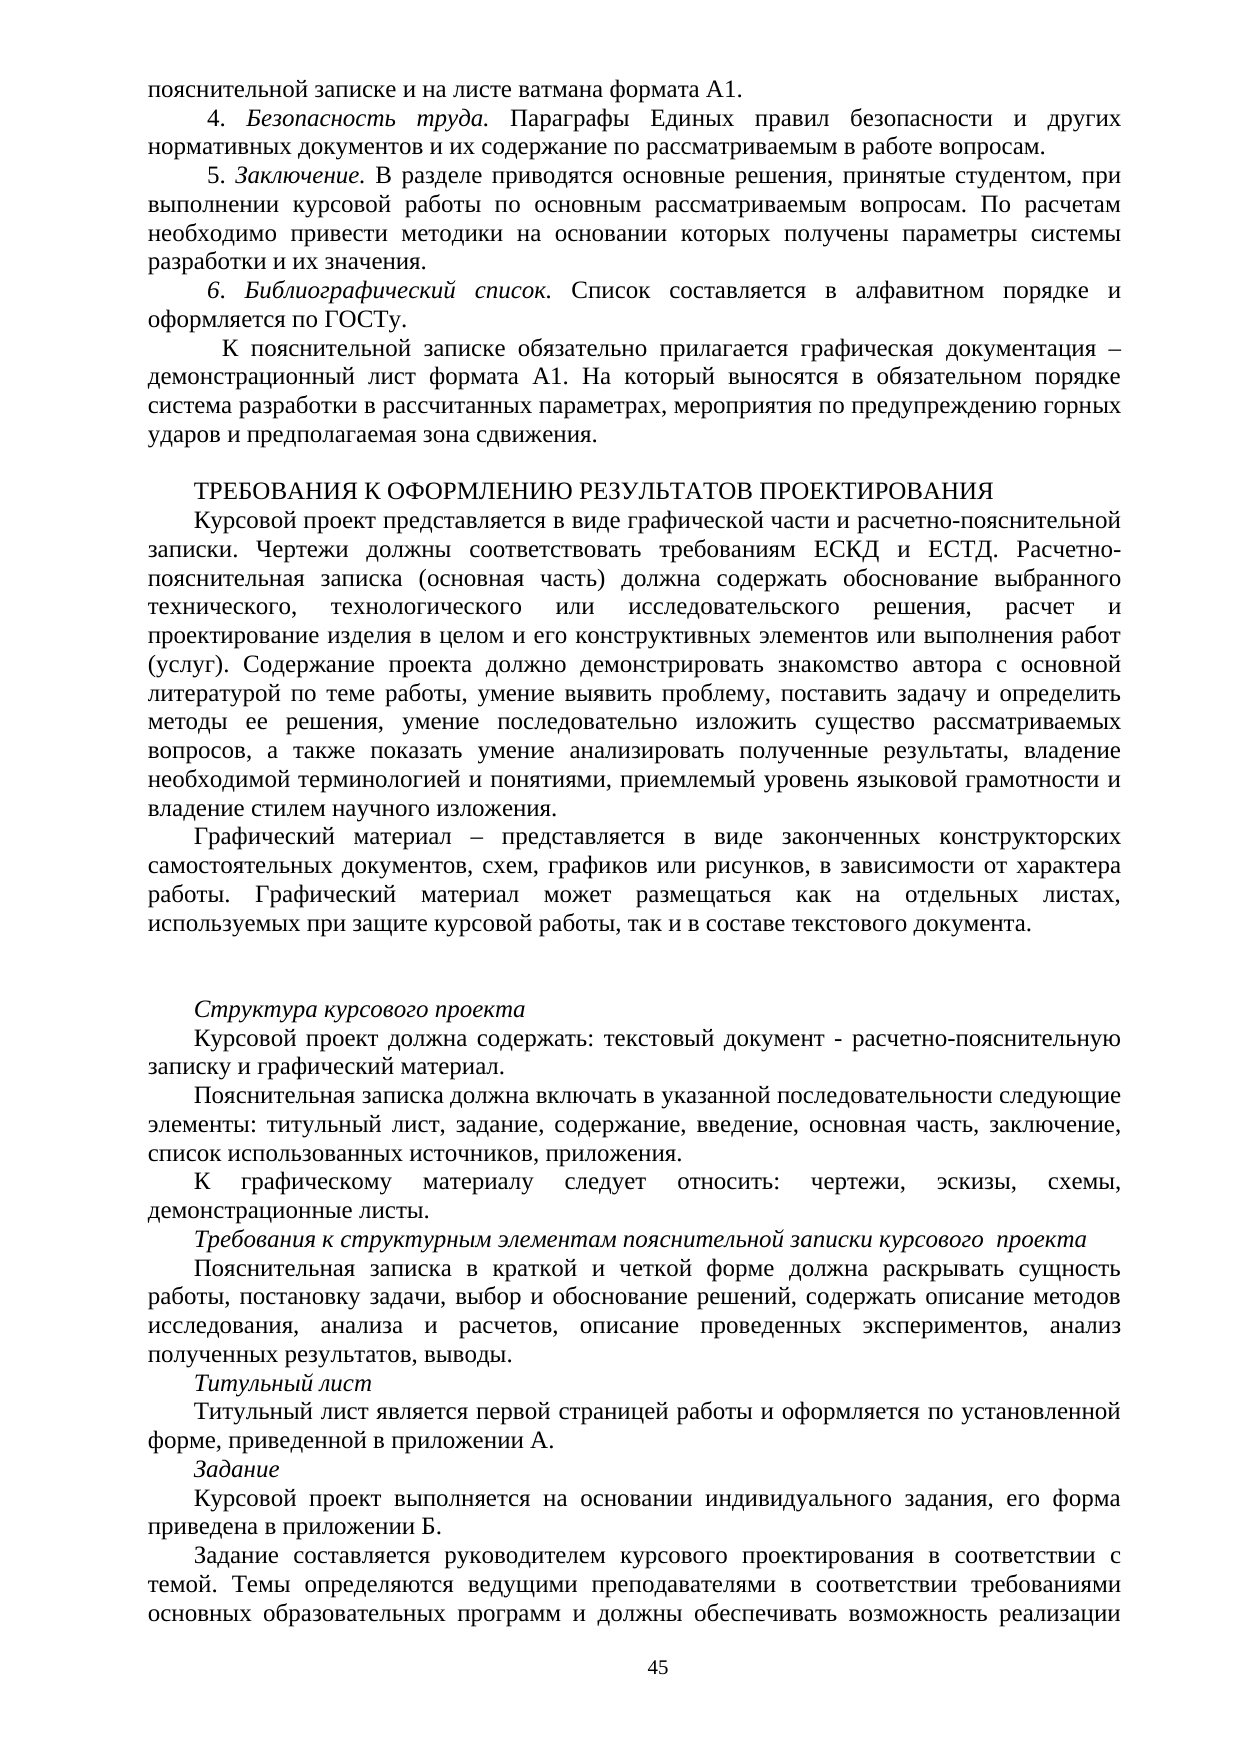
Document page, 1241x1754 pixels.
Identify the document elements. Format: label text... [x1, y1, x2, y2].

text Курсовой проект представляется в виде графической части и расчетно-пояснительной записки. Чертежи должны соответствовать требованиям ЕСКД и ЕСТД. Расчетно-пояснительная записка (основная часть) должна содержать обоснование выбранного технического, технологического или исследовательского решения, расчет и проектирование изделия в целом и его конструктивных элементов или выполнения работ (услуг). Содержание проекта должно демонстрировать знакомство автора с основной литературой по теме работы, умение выявить проблему, поставить задачу и определить методы ее решения, умение последовательно изложить существо рассматриваемых вопросов, а также показать умение анализировать полученные результаты, владение необходимой терминологией и понятиями, приемлемый уровень языковой грамотности и владение стилем научного изложения. [148, 505, 1122, 821]
text Требования к структурным элементам пояснительной записки курсового проекта [148, 1224, 1122, 1253]
text К графическому материалу следует относить: чертежи, эскизы, схемы, демонстрационные листы. [148, 1166, 1122, 1224]
text Пояснительная записка в краткой и четкой форме должна раскрывать сущность работы, постановку задачи, выбор и обоснование решений, содержать описание методов исследования, анализа и расчетов, описание проведенных экспериментов, анализ полученных результатов, выводы. [148, 1253, 1122, 1368]
text Титульный лист [148, 1368, 1122, 1396]
text Задание [148, 1454, 1122, 1483]
text 6. Библиографический список. Список составляется в алфавитном порядке и оформляется по ГОСТу. [148, 275, 1122, 333]
text К пояснительной записке обязательно прилагается графическая документация – демонстрационный лист формата А1. На который выносятся в обязательном порядке система разработки в рассчитанных параметрах, мероприятия по предупреждению горных ударов и предполагаемая зона сдвижения. [148, 333, 1122, 448]
text Курсовой проект выполняется на основании индивидуального задания, его форма приведена в приложении Б. [148, 1483, 1122, 1540]
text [148, 1540, 1122, 1626]
text Курсовой проект должна содержать: текстовый документ - расчетно-пояснительную записку и графический материал. [148, 1023, 1122, 1080]
text Графический материал – представляется в виде законченных конструкторских самостоятельных документов, схем, графиков или рисунков, в зависимости от характера работы. Графический материал может размещаться как на отдельных листах, используемых при защите курсовой работы, так и в составе текстового документа. [148, 821, 1122, 936]
text Титульный лист является первой страницей работы и оформляется по установленной форме, приведенной в приложении А. [148, 1396, 1122, 1454]
text ТРЕБОВАНИЯ К ОФОРМЛЕНИЮ РЕЗУЛЬТАТОВ ПРОЕКТИРОВАНИЯ [148, 476, 1122, 505]
text 5. Заключение. В разделе приводятся основные решения, принятые студентом, при выполнении курсовой работы по основным рассматриваемым вопросам. По расчетам необходимо привести методики на основании которых получены параметры системы разработки и их значения. [148, 160, 1122, 275]
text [148, 74, 1122, 103]
text Пояснительная записка должна включать в указанной последовательности следующие элементы: титульный лист, задание, содержание, введение, основная часть, заключение, список использованных источников, приложения. [148, 1080, 1122, 1166]
text 4. Безопасность труда. Параграфы Единых правил безопасности и других нормативных документов и их содержание по рассматриваемым в работе вопросам. [148, 103, 1122, 160]
text Структура курсового проекта [148, 994, 1122, 1023]
